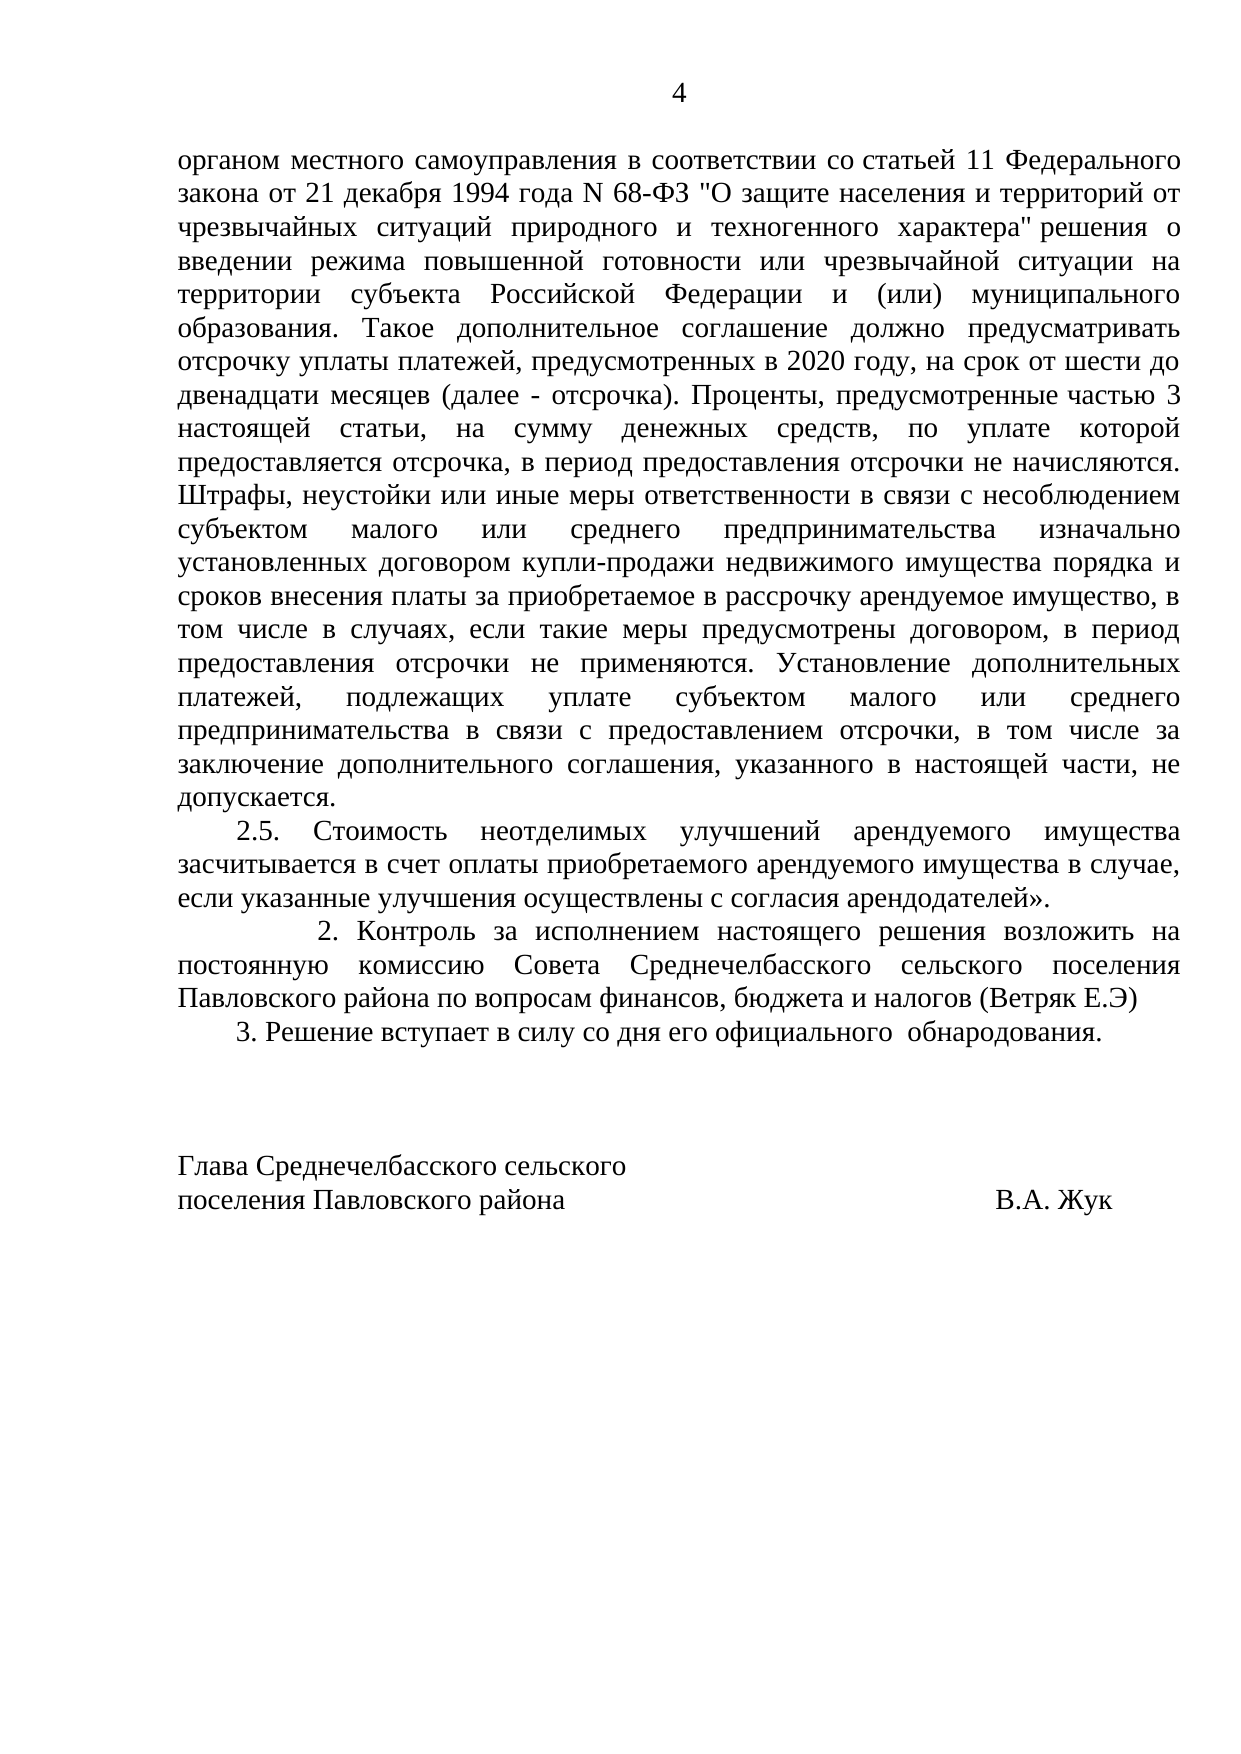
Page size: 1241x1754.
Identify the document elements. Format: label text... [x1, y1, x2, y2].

text 2.5. Стоимость неотделимых улучшений арендуемого имущества засчитывается в счет оплаты приобретаемого арендуемого имущества в случае, если указанные улучшения осуществлены с согласия арендодателей». [177, 813, 1181, 913]
text 3. Решение вступает в силу со дня его официального обнародования. [177, 1014, 1181, 1048]
text 2. Контроль за исполнением настоящего решения возложить на постоянную комиссию Совета Среднечелбасского сельского поселения Павловского района по вопросам финансов, бюджета и налогов (Ветряк Е.Э) [177, 913, 1181, 1014]
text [177, 142, 1181, 813]
text поселения Павловского района В.А. Жук [177, 1182, 1181, 1215]
text Глава Среднечелбасского сельского [177, 1148, 1181, 1182]
